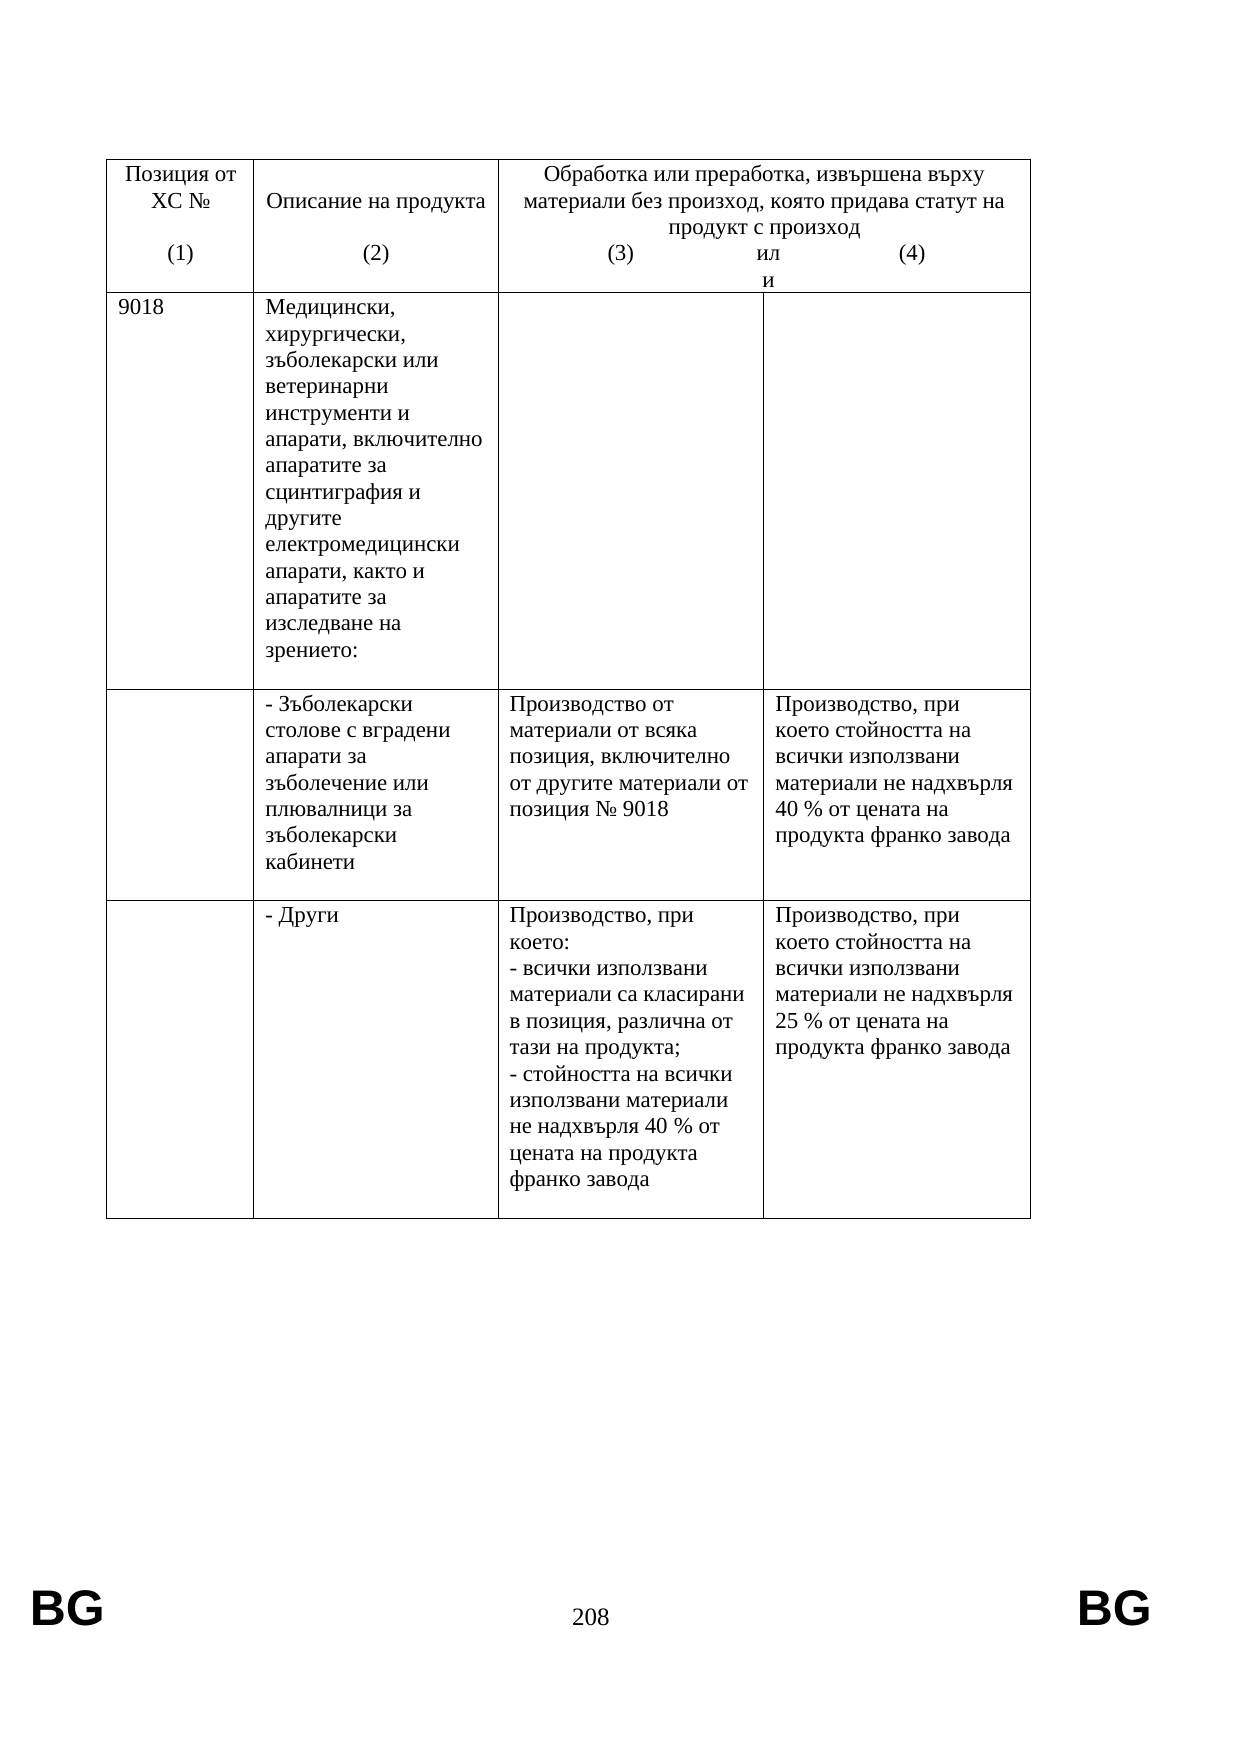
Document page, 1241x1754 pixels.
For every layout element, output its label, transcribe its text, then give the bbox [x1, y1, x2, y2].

table_cell (3) [499, 240, 743, 292]
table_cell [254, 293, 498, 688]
table_cell (1) [107, 240, 253, 292]
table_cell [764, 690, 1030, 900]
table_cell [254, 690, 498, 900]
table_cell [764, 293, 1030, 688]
table_cell или [743, 240, 793, 292]
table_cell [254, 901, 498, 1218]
table_header Позиция от ХС № [107, 160, 253, 239]
table_header Описание на продукта [254, 160, 498, 239]
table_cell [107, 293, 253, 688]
table_cell (2) [254, 240, 498, 292]
table_cell (4) [793, 240, 1030, 292]
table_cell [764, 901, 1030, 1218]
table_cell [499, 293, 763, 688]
table_header Обработка или преработка, извършена върху материали без произход, която придава статут на продукт с произход [499, 160, 1030, 239]
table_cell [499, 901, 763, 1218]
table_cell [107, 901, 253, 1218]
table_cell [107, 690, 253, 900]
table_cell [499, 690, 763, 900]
